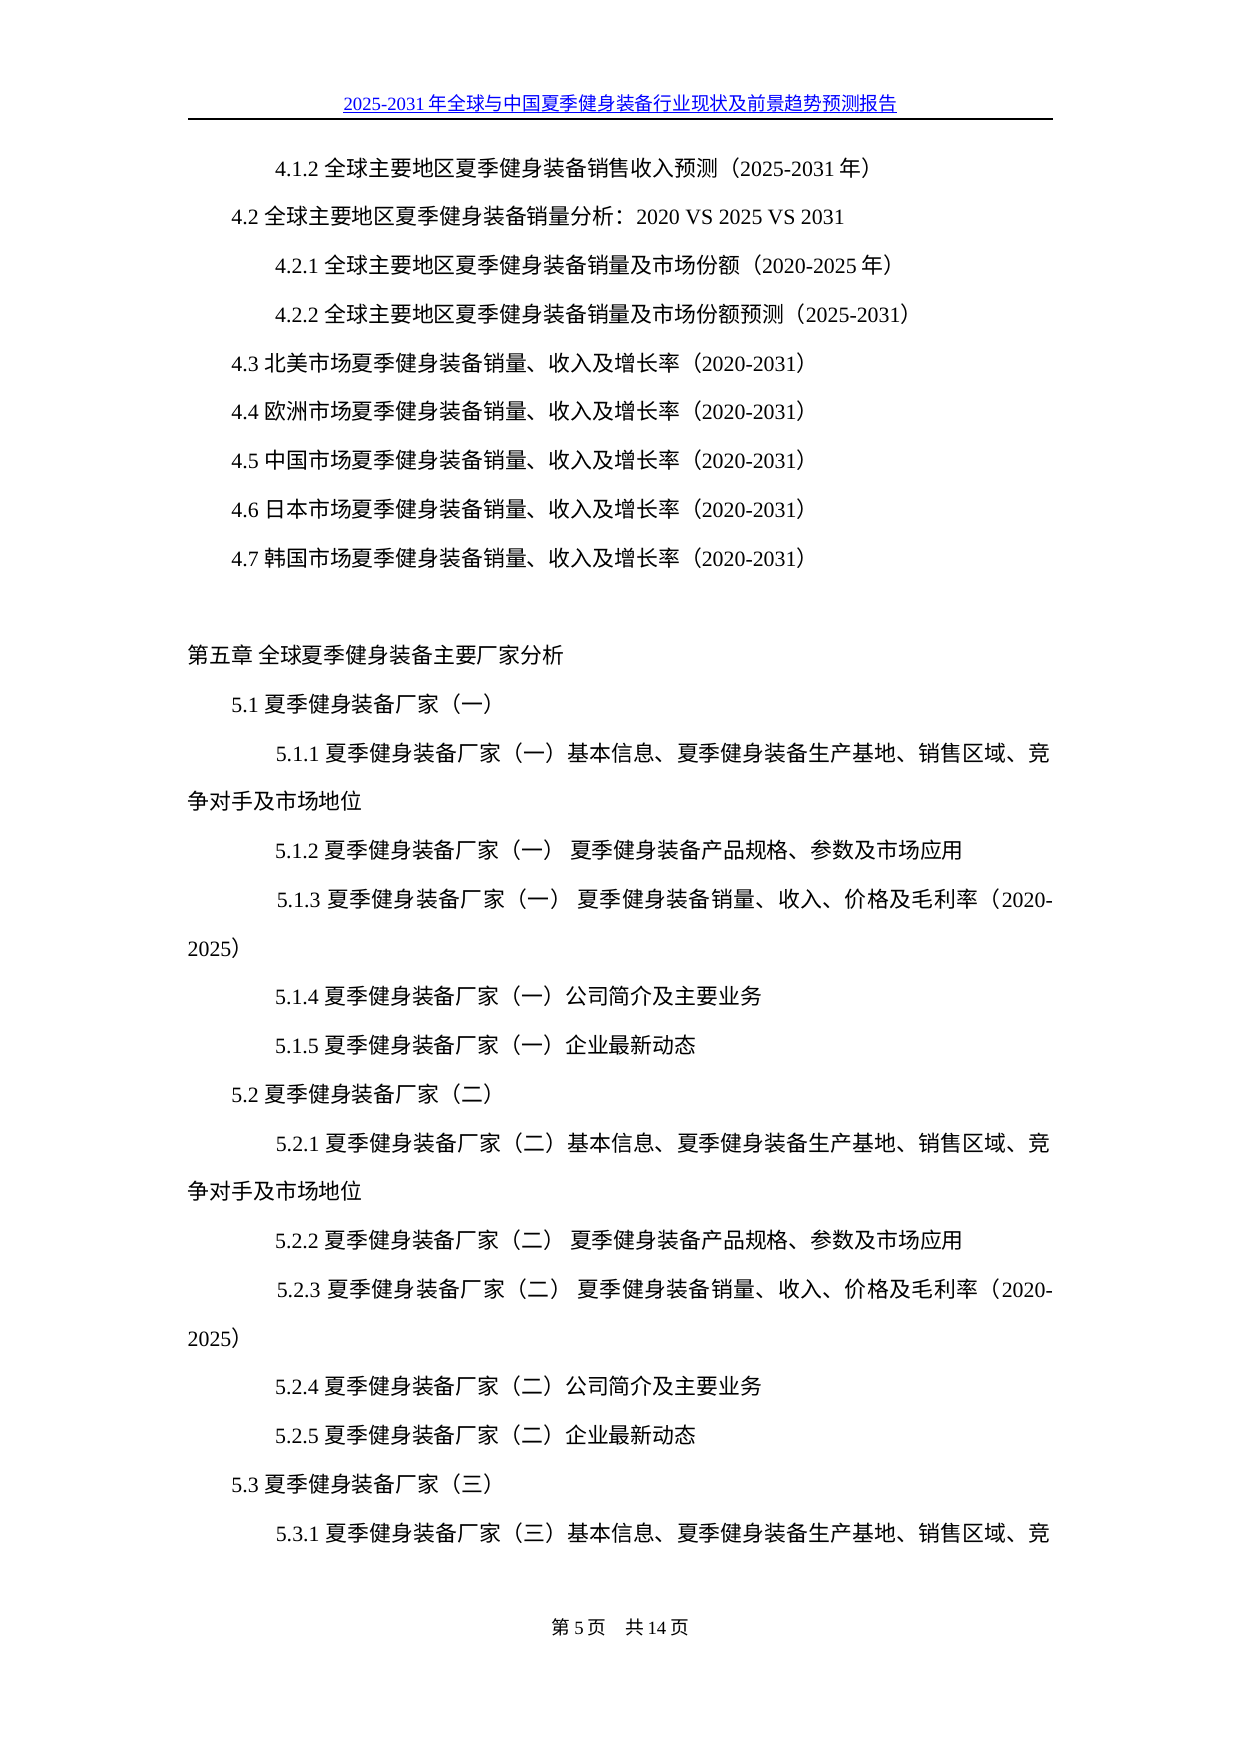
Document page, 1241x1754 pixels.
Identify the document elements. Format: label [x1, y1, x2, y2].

text [187, 150, 1053, 1548]
